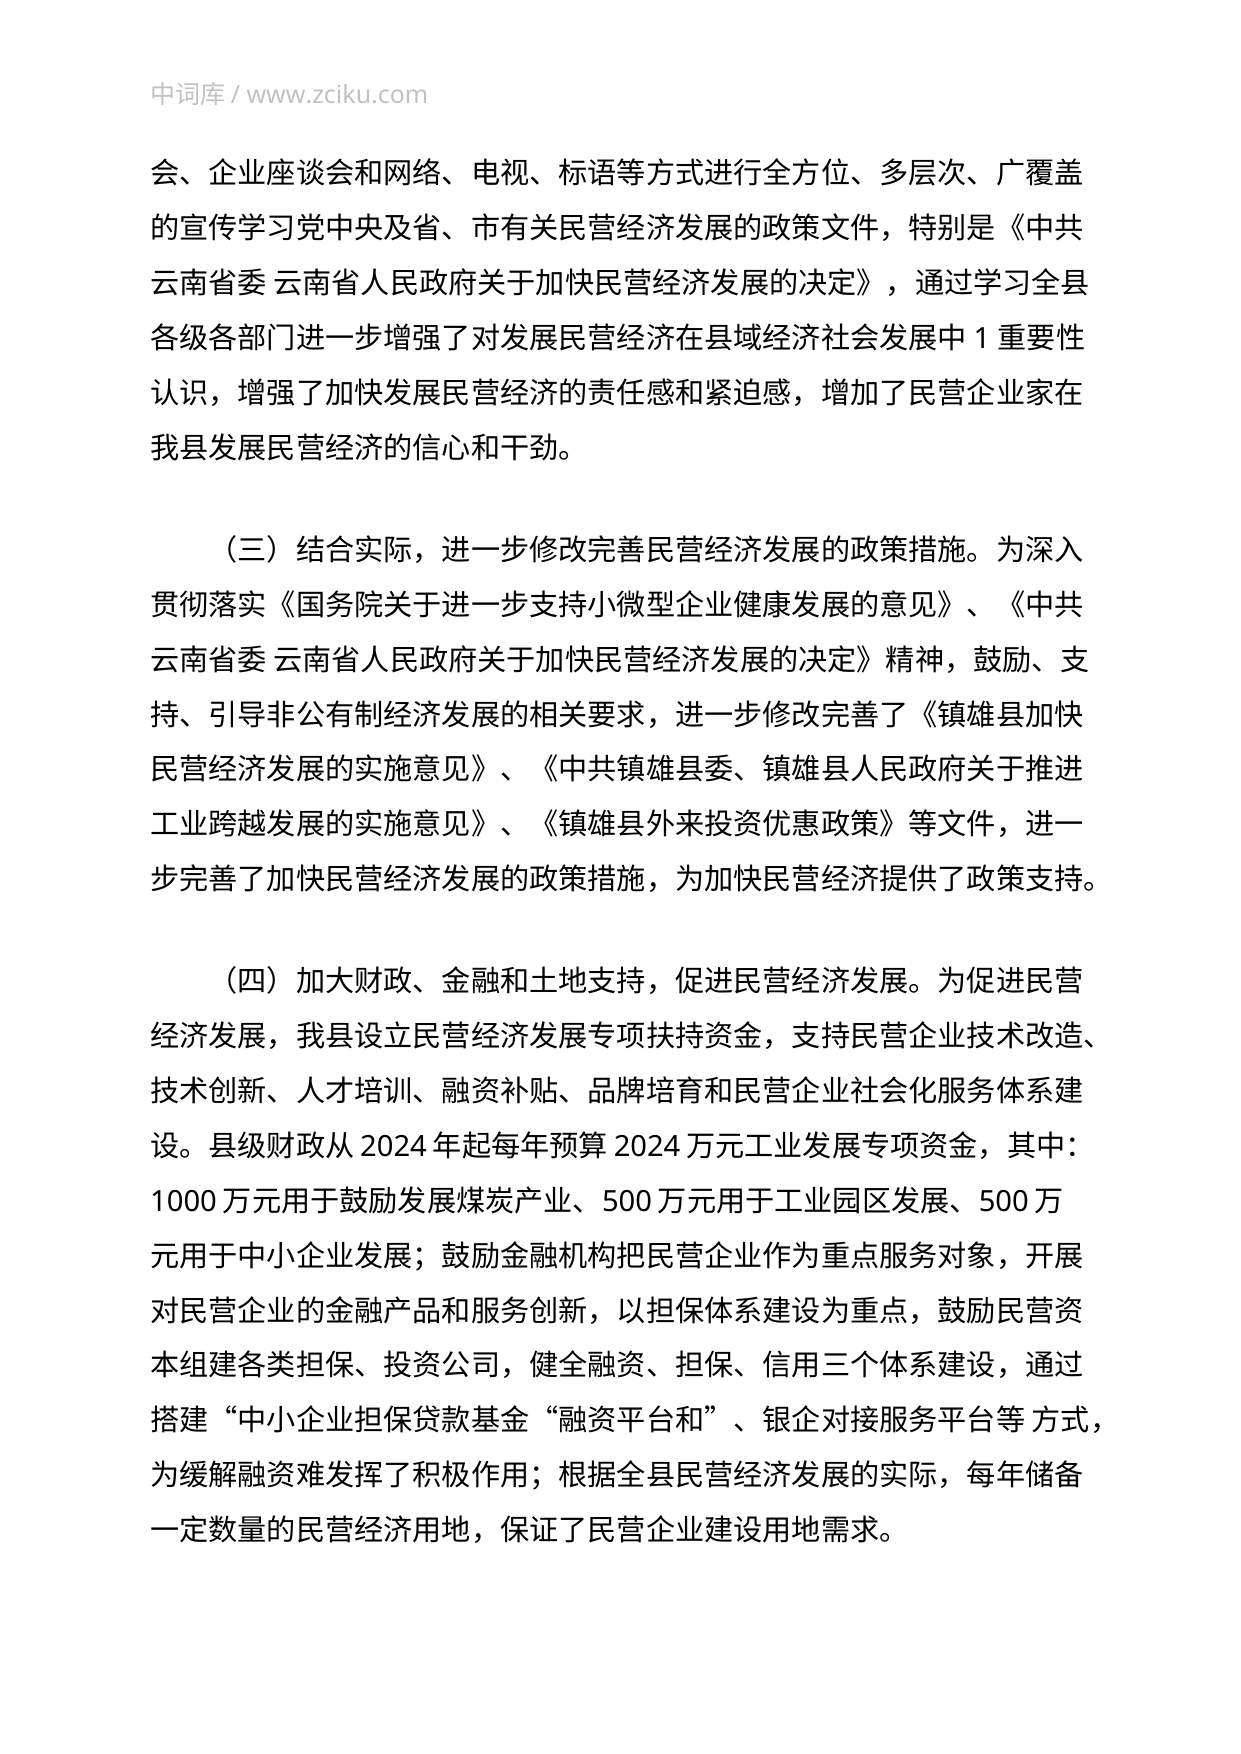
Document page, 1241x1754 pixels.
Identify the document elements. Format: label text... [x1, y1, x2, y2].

text （四）加大财政、金融和土地支持，促进民营经济发展。为促进民营经济发展，我县设立民营经济发展专项扶持资金，支持民营企业技术改造、技术创新、人才培训、融资补贴、品牌培育和民营企业社会化服务体系建设。县级财政从2024年起每年预算2024万元工业发展专项资金，其中：1000万元用于鼓励发展煤炭产业、500万元用于工业园区发展、500万元用于中小企业发展；鼓励金融机构把民营企业作为重点服务对象，开展对民营企业的金融产品和服务创新，以担保体系建设为重点，鼓励民营资本组建各类担保、投资公司，健全融资、担保、信用三个体系建设，通过搭建“中小企业担保贷款基金“融资平台和”、银企对接服务平台等 方式，为缓解融资难发挥了积极作用；根据全县民营经济发展的实际，每年储备一定数量的民营经济用地，保证了民营企业建设用地需求。 [150, 957, 1090, 1549]
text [150, 150, 1090, 467]
text （三）结合实际，进一步修改完善民营经济发展的政策措施。为深入贯彻落实《国务院关于进一步支持小微型企业健康发展的意见》、《中共云南省委 云南省人民政府关于加快民营经济发展的决定》精神，鼓励、支持、引导非公有制经济发展的相关要求，进一步修改完善了《镇雄县加快民营经济发展的实施意见》、《中共镇雄县委、镇雄县人民政府关于推进工业跨越发展的实施意见》、《镇雄县外来投资优惠政策》等文件，进一步完善了加快民营经济发展的政策措施，为加快民营经济提供了政策支持。 [150, 526, 1090, 898]
